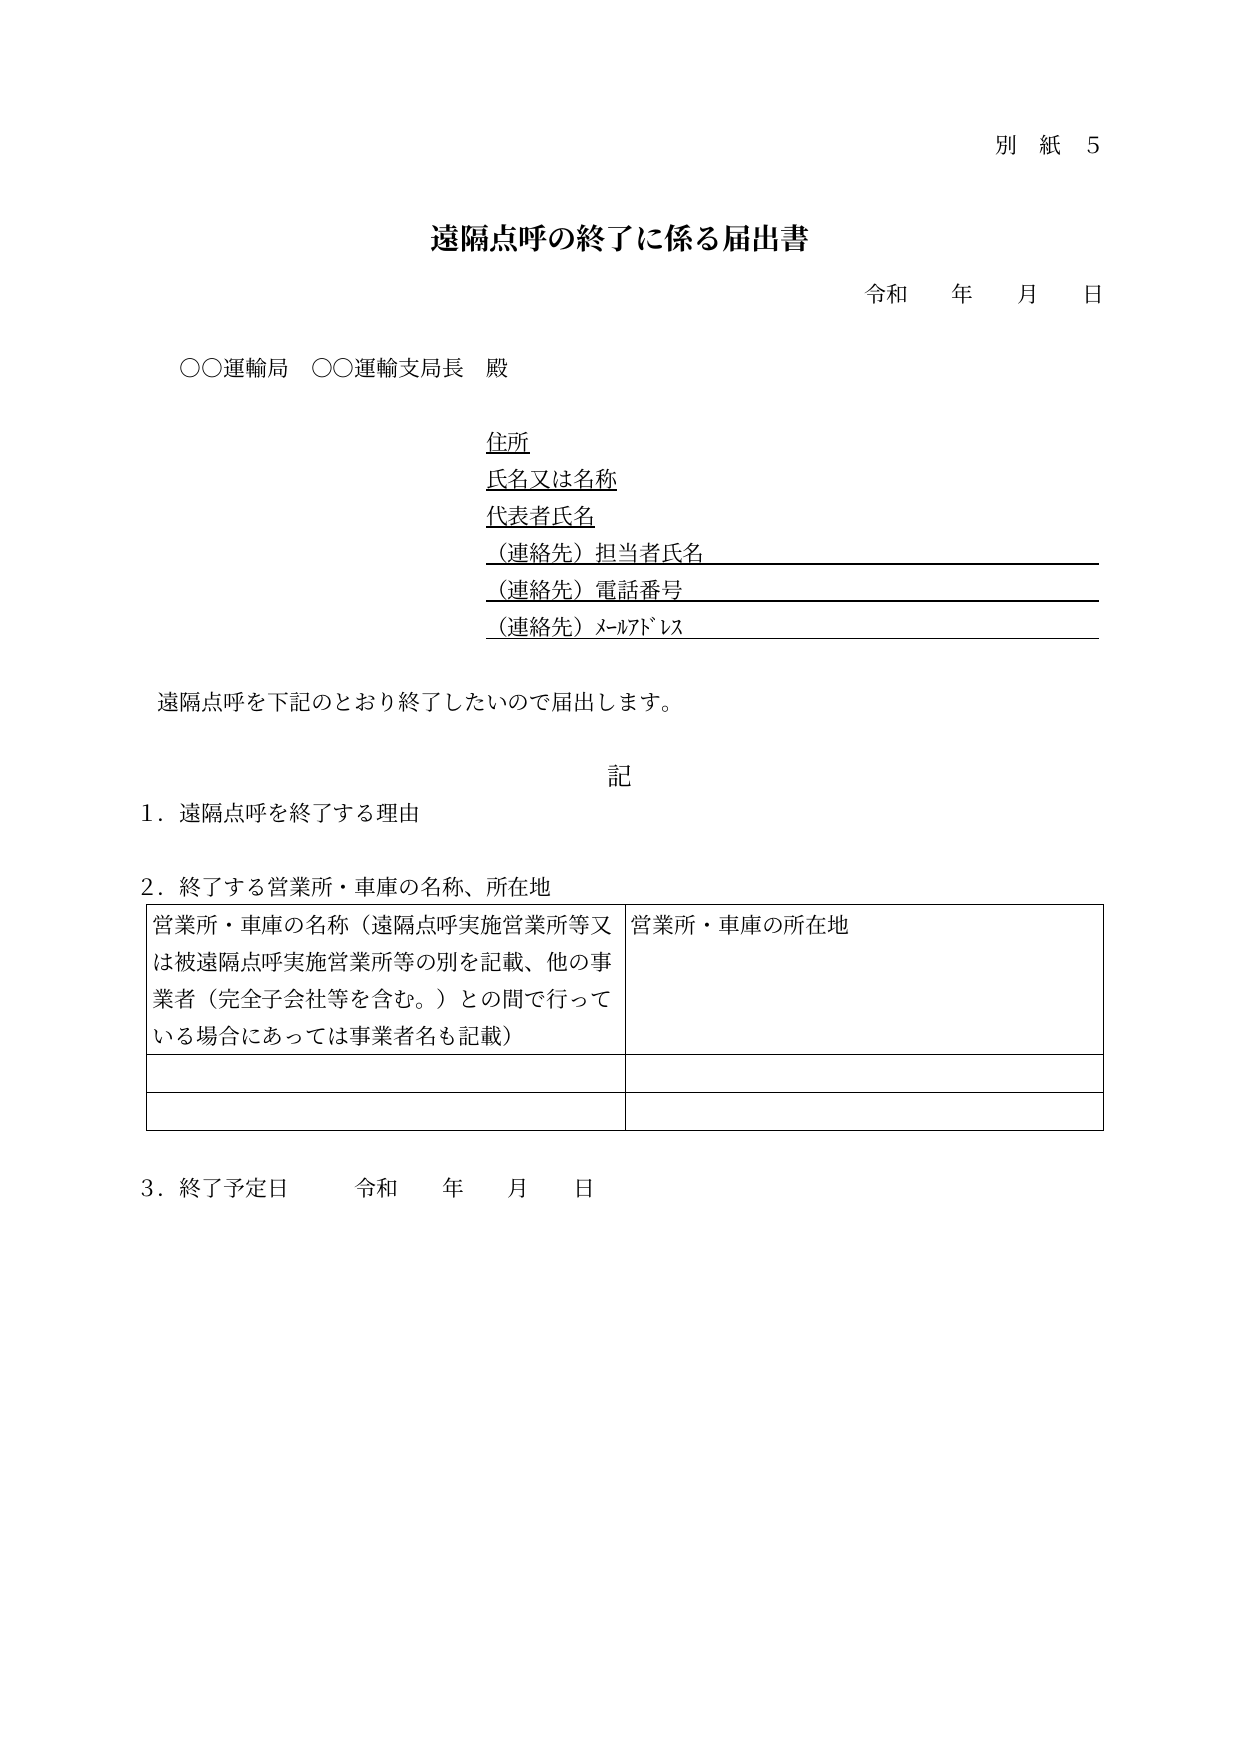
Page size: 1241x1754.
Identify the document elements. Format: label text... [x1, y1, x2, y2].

text 遠隔点呼を下記のとおり終了したいので届出します。 [136, 682, 1104, 719]
text 令和 年 月 日 [136, 274, 1104, 311]
text （連絡先）担当者氏名 [136, 533, 1104, 571]
text （連絡先）電話番号 [136, 571, 1104, 608]
table_header 営業所・車庫の名称（遠隔点呼実施営業所等又は被遠隔点呼実施営業所等の別を記載、他の事業者（完全子会社等を含む。）との間で行っている場合にあっては事業者名も記載） [147, 905, 625, 1054]
text 住所 [136, 422, 1104, 459]
text （連絡先）ﾒｰﾙｱﾄﾞﾚｽ [136, 608, 1104, 645]
table_cell [147, 1055, 625, 1092]
text ○○運輸局 ○○運輸支局長 殿 [136, 348, 1104, 385]
table_header 営業所・車庫の所在地 [626, 905, 1103, 1054]
text ２．終了する営業所・車庫の名称、所在地 [136, 867, 1104, 904]
text 遠隔点呼の終了に係る届出書 [136, 200, 1104, 274]
text ３．終了予定日 令和 年 月 日 [136, 1168, 1104, 1205]
table_cell [626, 1093, 1103, 1130]
text 氏名又は名称 [136, 459, 1104, 496]
text 代表者氏名 [136, 496, 1104, 533]
table_cell [147, 1093, 625, 1130]
subtitle 記 [136, 756, 1104, 793]
text １．遠隔点呼を終了する理由 [136, 793, 1104, 830]
text 別 紙 ５ [136, 126, 1104, 163]
table_cell [626, 1055, 1103, 1092]
